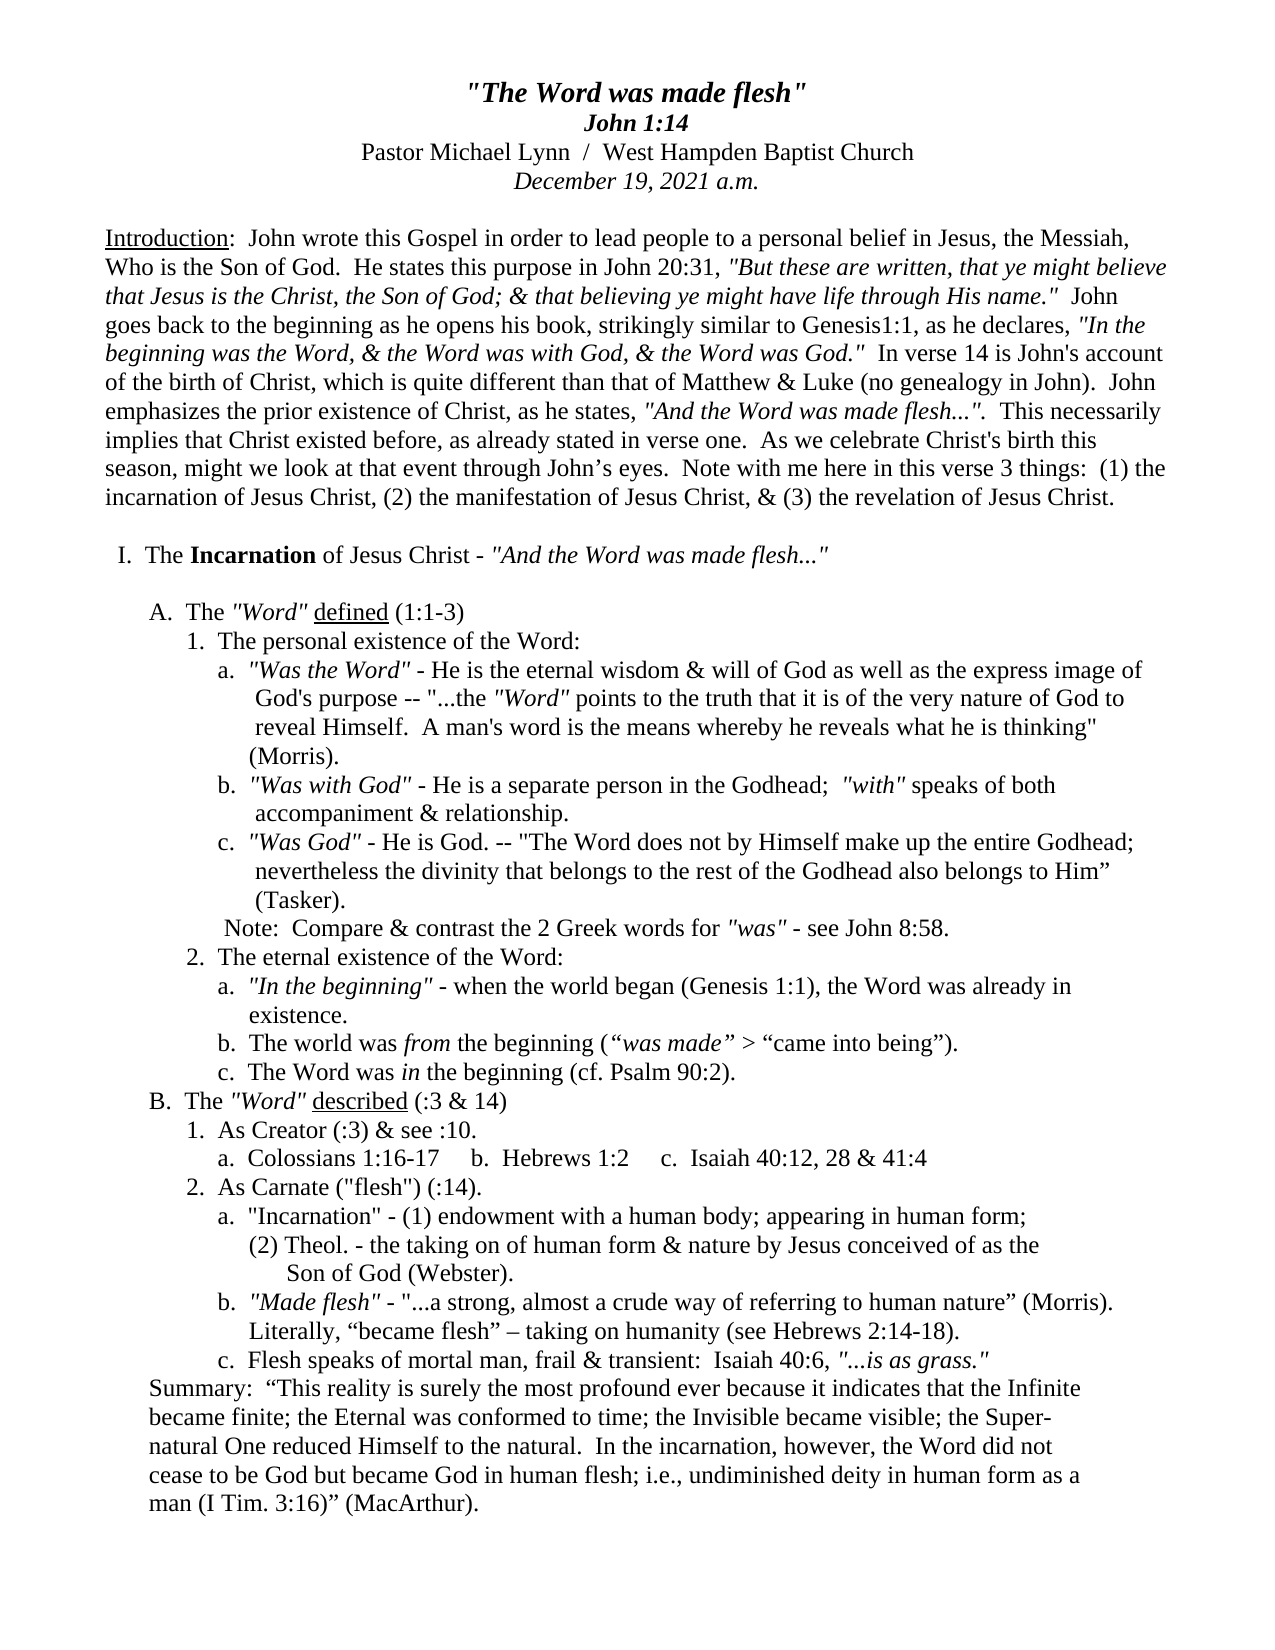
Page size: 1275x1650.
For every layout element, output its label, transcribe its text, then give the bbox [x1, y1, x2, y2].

text Son of God (Webster). [105, 1258, 1170, 1287]
text reveal Himself. A man's word is the means whereby he reveals what he is thinking" [105, 712, 1170, 741]
text "The Word was made flesh" [105, 75, 1170, 108]
text became finite; the Eternal was conformed to time; the Invisible became visible; the Super- [105, 1402, 1170, 1431]
text Summary: “This reality is surely the most profound ever because it indicates that the Infinite [105, 1373, 1170, 1402]
text a. Colossians 1:16-17 b. Hebrews 1:2 c. Isaiah 40:12, 28 & 41:4 [105, 1143, 1170, 1172]
text c. The Word was in the beginning (cf. Psalm 90:2). [105, 1057, 1170, 1086]
text (Tasker). [105, 885, 1170, 913]
text A. The "Word" defined (1:1-3) [105, 597, 1170, 626]
text Note: Compare & contrast the 2 Greek words for "was" - see John 8:58. [105, 913, 1170, 942]
text 1. The personal existence of the Word: [105, 626, 1170, 655]
text Pastor Michael Lynn / West Hampden Baptist Church [105, 137, 1170, 166]
text (Morris). [105, 741, 1170, 770]
text existence. [105, 1000, 1170, 1028]
text b. "Was with God" - He is a separate person in the Godhead; "with" speaks of both [105, 770, 1170, 798]
text c. Flesh speaks of mortal man, frail & transient: Isaiah 40:6, "...is as grass." [105, 1345, 1170, 1373]
text I. The Incarnation of Jesus Christ - "And the Word was made flesh..." [105, 540, 1170, 568]
text nevertheless the divinity that belongs to the rest of the Godhead also belongs to Him” [105, 856, 1170, 885]
text Literally, “became flesh” – taking on humanity (see Hebrews 2:14-18). [105, 1316, 1170, 1345]
text John 1:14 [105, 108, 1170, 137]
text accompaniment & relationship. [105, 798, 1170, 827]
text Introduction: John wrote this Gospel in order to lead people to a personal belief in Jesus, the Messiah, Who is the Son of God. He states this purpose in John 20:31, "But these are written, that ye might believe that Jesus is the Christ, the Son of God; & that believing ye might have life through His name." John goes back to the beginning as he opens his book, strikingly similar to Genesis1:1, as he declares, "In the beginning was the Word, & the Word was with God, & the Word was God." In verse 14 is John's account of the birth of Christ, which is quite different than that of Matthew & Luke (no genealogy in John). John emphasizes the prior existence of Christ, as he states, "And the Word was made flesh...". This necessarily implies that Christ existed before, as already stated in verse one. As we celebrate Christ's birth this season, might we look at that event through John’s eyes. Note with me here in this verse 3 things: (1) the incarnation of Jesus Christ, (2) the manifestation of Jesus Christ, & (3) the revelation of Jesus Christ. [105, 223, 1170, 511]
text c. "Was God" - He is God. -- "The Word does not by Himself make up the entire Godhead; [105, 827, 1170, 856]
text December 19, 2021 a.m. [105, 166, 1170, 195]
text 2. As Carnate ("flesh") (:14). [105, 1172, 1170, 1201]
text b. "Made flesh" - "...a strong, almost a crude way of referring to human nature” (Morris). [105, 1287, 1170, 1316]
text man (I Tim. 3:16)” (MacArthur). [105, 1488, 1170, 1517]
text 1. As Creator (:3) & see :10. [105, 1115, 1170, 1143]
text a. "Incarnation" - (1) endowment with a human body; appearing in human form; [105, 1201, 1170, 1230]
text a. "In the beginning" - when the world began (Genesis 1:1), the Word was already in [105, 971, 1170, 1000]
text a. "Was the Word" - He is the eternal wisdom & will of God as well as the express image of [105, 655, 1170, 683]
text b. The world was from the beginning (“was made” > “came into being”). [105, 1028, 1170, 1057]
text 2. The eternal existence of the Word: [105, 942, 1170, 971]
text God's purpose -- "...the "Word" points to the truth that it is of the very nature of God to [105, 683, 1170, 712]
text B. The "Word" described (:3 & 14) [105, 1086, 1170, 1115]
text (2) Theol. - the taking on of human form & nature by Jesus conceived of as the [105, 1230, 1170, 1258]
text natural One reduced Himself to the natural. In the incarnation, however, the Word did not [105, 1431, 1170, 1460]
text cease to be God but became God in human flesh; i.e., undiminished deity in human form as a [105, 1460, 1170, 1488]
